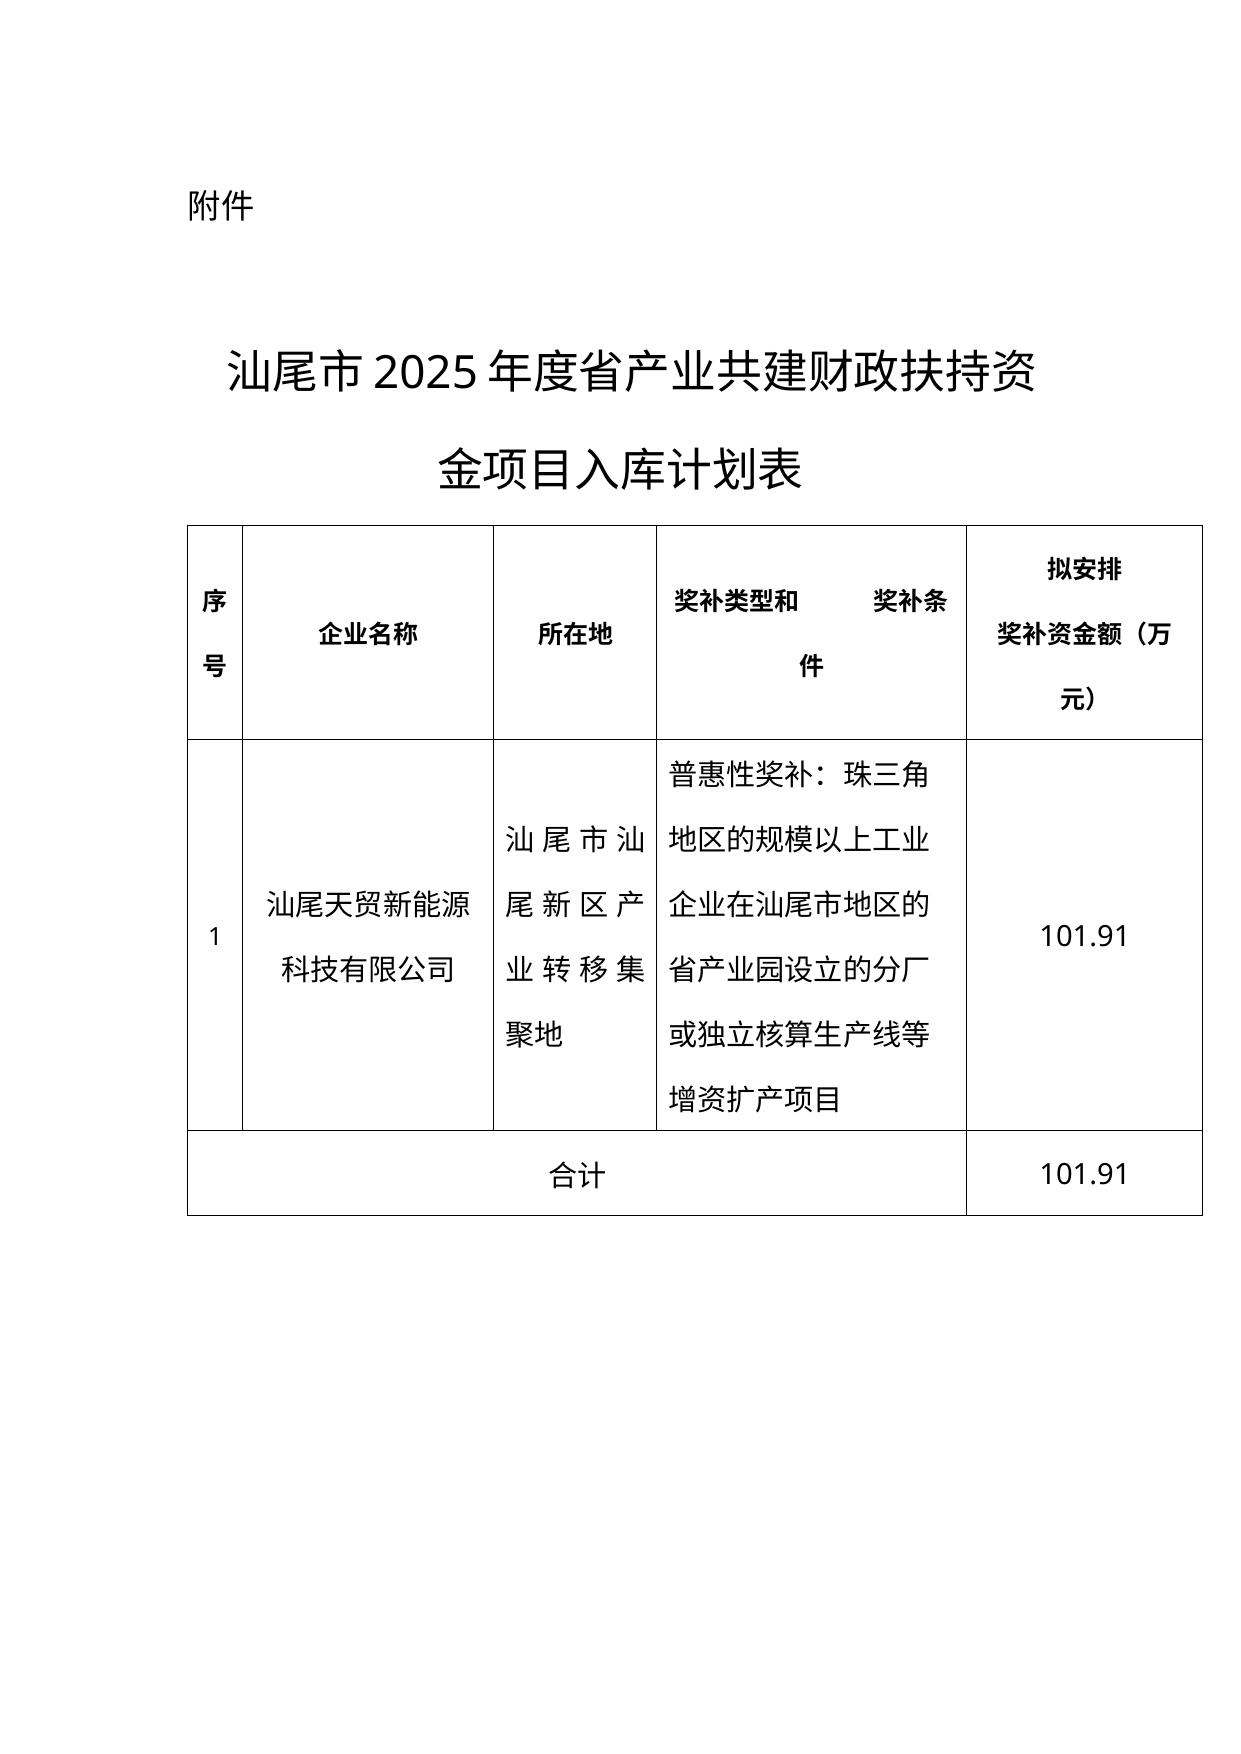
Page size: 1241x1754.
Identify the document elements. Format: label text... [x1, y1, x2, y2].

table_cell 1 [188, 740, 242, 1130]
table_header 企业名称 [243, 526, 493, 739]
text 汕尾市2025年度省产业共建财政扶持资金项目入库计划表 [187, 320, 1053, 515]
table_cell 汕尾天贸新能源科技有限公司 [243, 740, 493, 1130]
table_cell 普惠性奖补：珠三角地区的规模以上工业企业在汕尾市地区的省产业园设立的分厂或独立核算生产线等增资扩产项目 [657, 740, 966, 1130]
table_header 所在地 [494, 526, 656, 739]
text 附件 [187, 171, 1053, 236]
table_header 序号 [188, 526, 242, 739]
table_cell 汕尾市汕尾新区产业转移集聚地 [494, 740, 656, 1130]
table_header 奖补类型和 奖补条件 [657, 526, 966, 739]
table_header 拟安排 奖补资金额（万元） [967, 526, 1202, 739]
table_cell 合计 [188, 1131, 966, 1215]
table_cell 101.91 [967, 740, 1202, 1130]
table_cell 101.91 [967, 1131, 1202, 1215]
